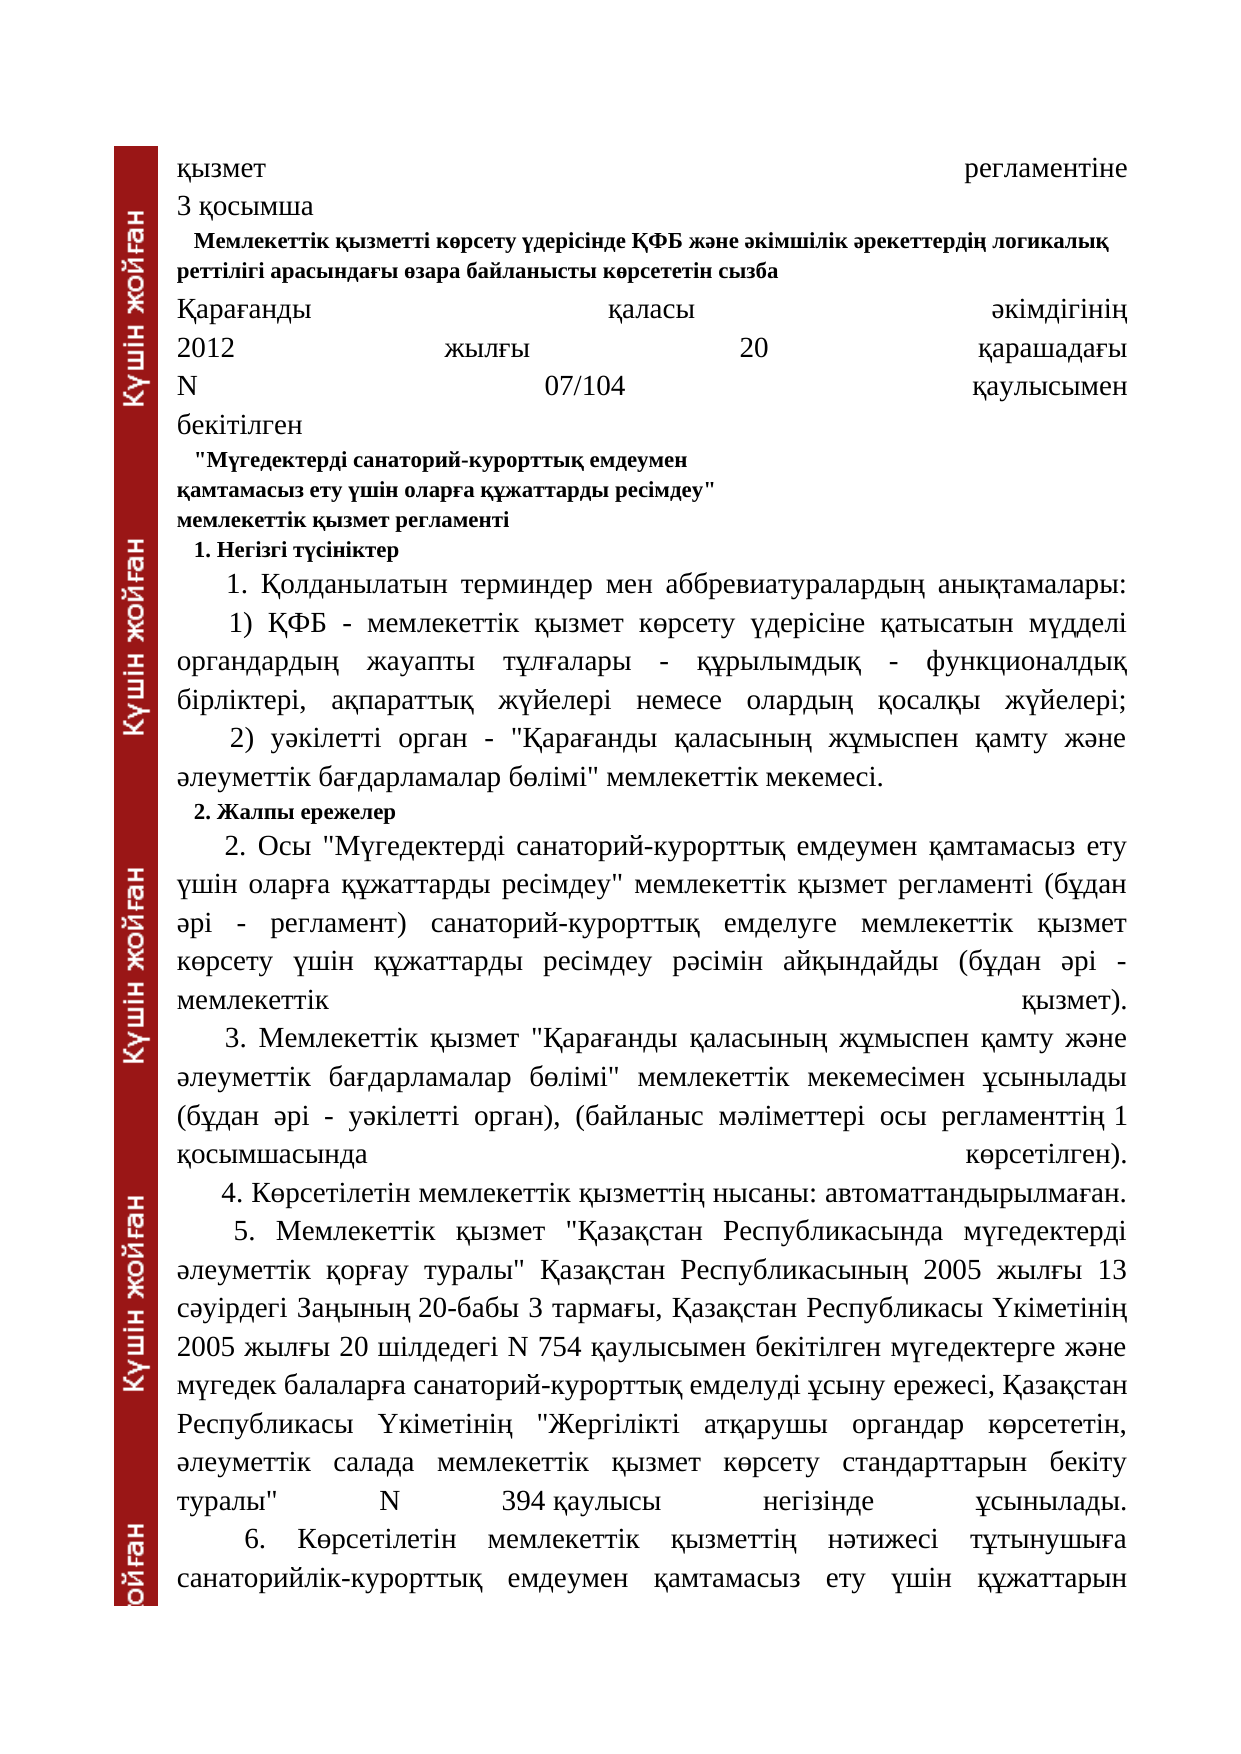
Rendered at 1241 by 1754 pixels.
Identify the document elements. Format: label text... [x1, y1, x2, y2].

text "Мүгедектерді санаторий-курорттық емдеумен қамтамасыз ету үшін оларға құжаттарды ресімдеу" мемлекеттік қызмет регламенті [112, 446, 1128, 532]
picture [114, 222, 158, 227]
text 1. Негізгі түсініктер [112, 536, 1128, 563]
picture [114, 441, 158, 446]
picture [114, 793, 158, 798]
picture [114, 284, 158, 291]
text Мемлекеттік қызметті көрсету үдерісінде ҚФБ және әкімшілік әрекеттердің логикалық реттілігі арасындағы өзара байланысты көрсететін сызба [112, 227, 1128, 284]
picture [114, 824, 158, 828]
picture [114, 146, 158, 150]
text 2. Жалпы ережелер [112, 798, 1128, 824]
text "Мүгедектерге кресло-арбалар беру оларға құжаттарды ресімдеу" мемлекеттік қызмет регламентіне 3 қосымша [112, 150, 1128, 222]
picture [114, 532, 158, 536]
text 1. Қолданылатын терминдер мен аббревиатуралардың анықтамалары: 1) ҚФБ - мемлекеттік қызмет көрсету үдерісіне қатысатын мүдделі органдардың жауапты тұлғалары - құрылымдық - функционалдық бірліктері, ақпараттық жүйелері немесе олардың қосалқы жүйелері; 2) уәкілетті орган - "Қарағанды қаласының жұмыспен қамту және әлеуметтік бағдарламалар бөлімі" мемлекеттік мекемесі. [112, 566, 1128, 793]
text Қарағанды қаласы әкімдігінің 2012 жылғы 20 қарашадағы N 07/104 қаулысымен бекітілген [112, 291, 1128, 441]
picture [114, 1594, 158, 1606]
